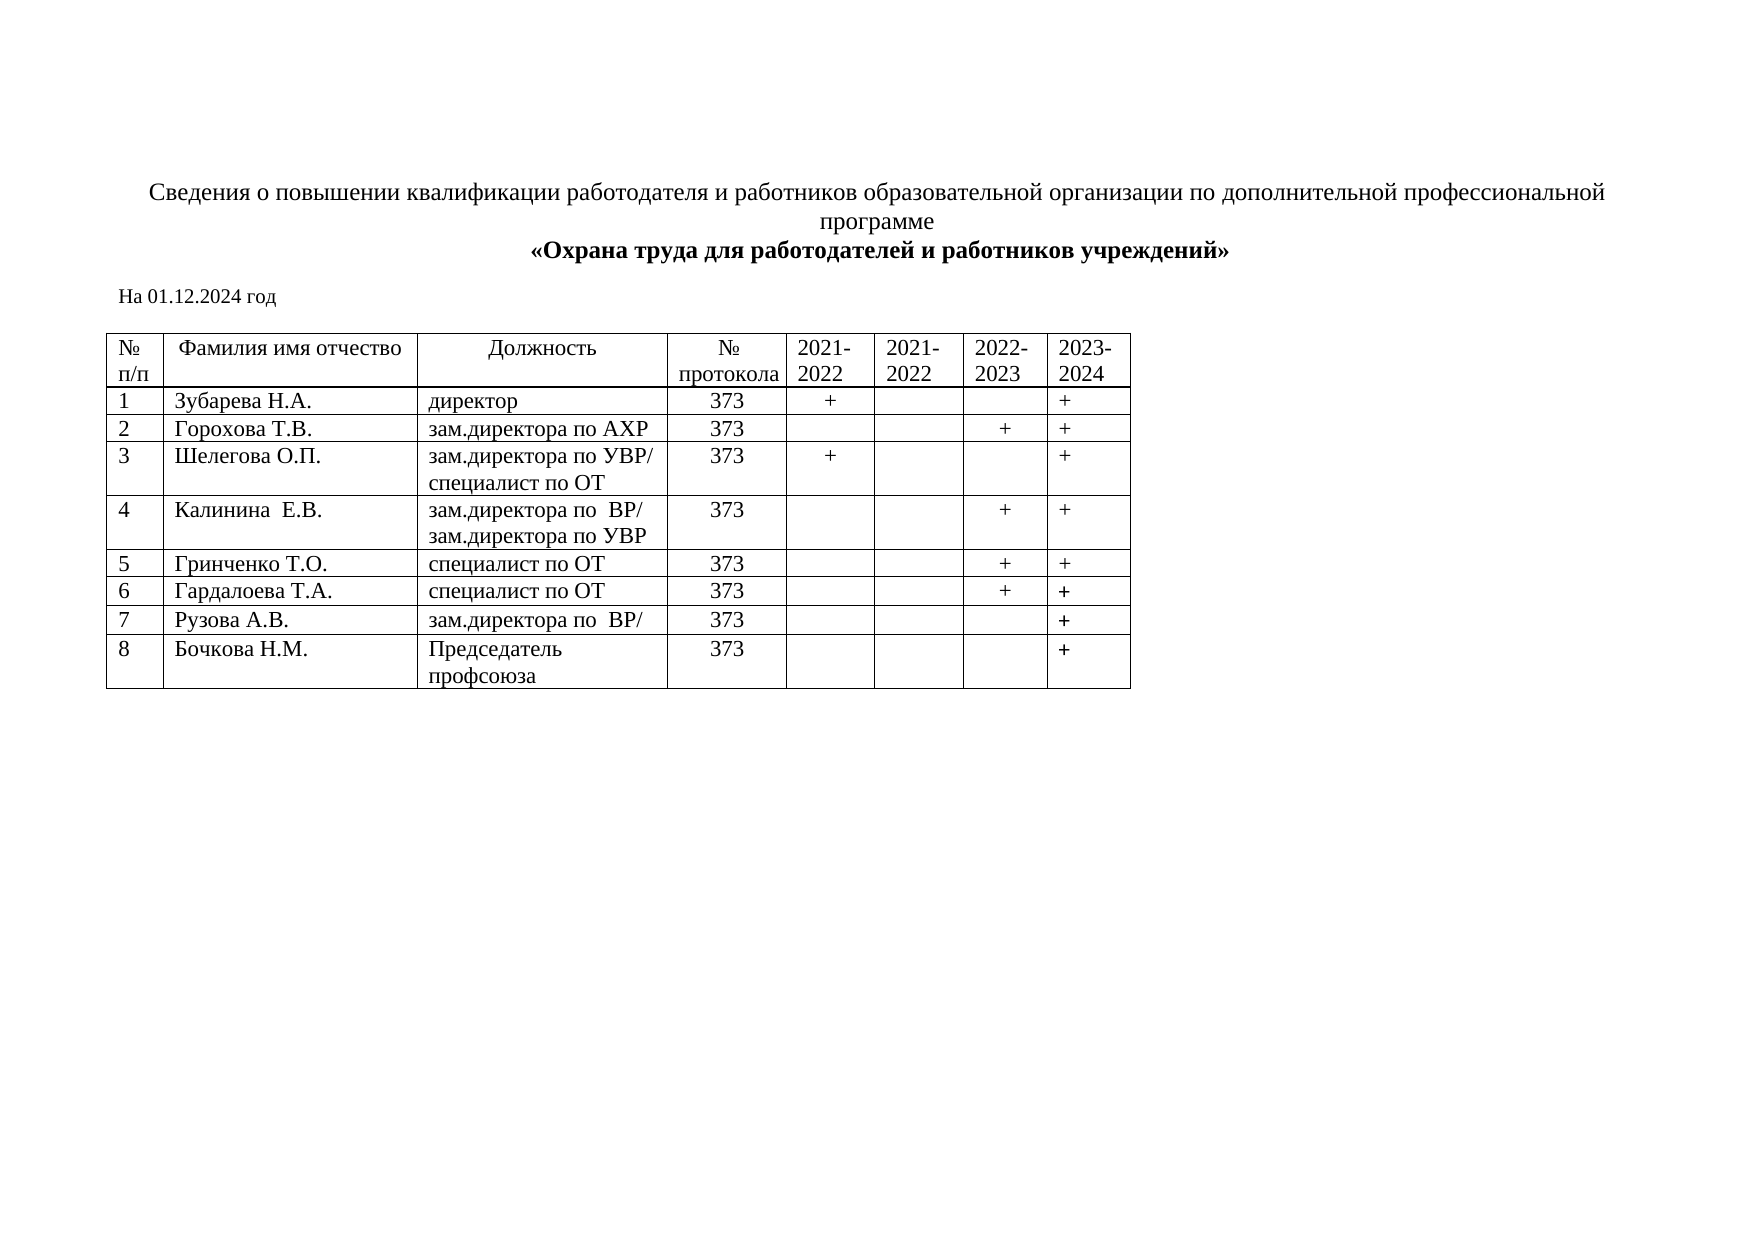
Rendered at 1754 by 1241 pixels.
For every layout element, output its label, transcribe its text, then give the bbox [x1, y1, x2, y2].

table_header № протокола [668, 334, 786, 386]
table_header № п/п [107, 334, 163, 386]
table_cell 3 [107, 442, 163, 495]
table_cell 4 [107, 496, 163, 549]
table_cell [875, 606, 963, 634]
table_cell 2 [107, 415, 163, 441]
table_cell зам.директора по ВР/ [418, 606, 667, 634]
table_cell [964, 442, 1047, 495]
table_cell [964, 606, 1047, 634]
table_cell Рузова А.В. [164, 606, 417, 634]
table_cell 373 [668, 496, 786, 549]
table_cell [875, 388, 963, 414]
table_cell [787, 550, 874, 576]
table_cell + [787, 388, 874, 414]
table_cell 7 [107, 606, 163, 634]
table_cell 373 [668, 606, 786, 634]
table_header 2023-2024 [1048, 334, 1130, 386]
table_cell зам.директора по ВР/ зам.директора по УВР [418, 496, 667, 549]
table_cell + [964, 577, 1047, 605]
table_cell + [1048, 577, 1130, 605]
table_cell 373 [668, 388, 786, 414]
table_cell + [964, 550, 1047, 576]
table_header Должность [418, 334, 667, 386]
table_cell [787, 606, 874, 634]
table_cell [875, 496, 963, 549]
table_cell + [1048, 415, 1130, 441]
text «Охрана труда для работодателей и работников учреждений» [118, 235, 1636, 263]
table_cell [875, 442, 963, 495]
table_cell [787, 577, 874, 605]
table_cell 373 [668, 577, 786, 605]
table_cell Гардалоева Т.А. [164, 577, 417, 605]
table_cell + [964, 415, 1047, 441]
table_cell зам.директора по УВР/ специалист по ОТ [418, 442, 667, 495]
table_cell 373 [668, 635, 786, 688]
table_cell [964, 635, 1047, 688]
table_cell [787, 635, 874, 688]
table_cell + [1048, 496, 1130, 549]
table_cell зам.директора по АХР [418, 415, 667, 441]
table_header 2021-2022 [875, 334, 963, 386]
table_cell Калинина Е.В. [164, 496, 417, 549]
table_cell + [1048, 442, 1130, 495]
table_cell Председатель профсоюза [418, 635, 667, 688]
table_cell + [1048, 388, 1130, 414]
table_header Фамилия имя отчество [164, 334, 417, 386]
table_cell [875, 577, 963, 605]
table_cell 373 [668, 415, 786, 441]
table_header 2021-2022 [787, 334, 874, 386]
table_cell [875, 415, 963, 441]
table_cell Гринченко Т.О. [164, 550, 417, 576]
table_cell специалист по ОТ [418, 550, 667, 576]
table_cell Зубарева Н.А. [164, 388, 417, 414]
table_header 2022-2023 [964, 334, 1047, 386]
table_cell [787, 496, 874, 549]
table_cell [875, 635, 963, 688]
subtitle Сведения о повышении квалификации работодателя и работников образовательной организации по дополнительной профессиональной программе [118, 177, 1636, 235]
table_cell 1 [107, 388, 163, 414]
table_cell [875, 550, 963, 576]
table_cell директор [418, 388, 667, 414]
table_cell 6 [107, 577, 163, 605]
table_cell + [964, 496, 1047, 549]
table_cell 5 [107, 550, 163, 576]
table_cell 373 [668, 442, 786, 495]
table_cell 373 [668, 550, 786, 576]
table_cell 8 [107, 635, 163, 688]
table_cell + [1048, 606, 1130, 634]
table_cell специалист по ОТ [418, 577, 667, 605]
table_cell + [1048, 635, 1130, 688]
text На 01.12.2024 год [118, 284, 1636, 308]
table_cell [787, 415, 874, 441]
table_cell Шелегова О.П. [164, 442, 417, 495]
table_cell Бочкова Н.М. [164, 635, 417, 688]
table_cell [964, 388, 1047, 414]
table_cell + [787, 442, 874, 495]
table_cell + [1048, 550, 1130, 576]
table_cell Горохова Т.В. [164, 415, 417, 441]
